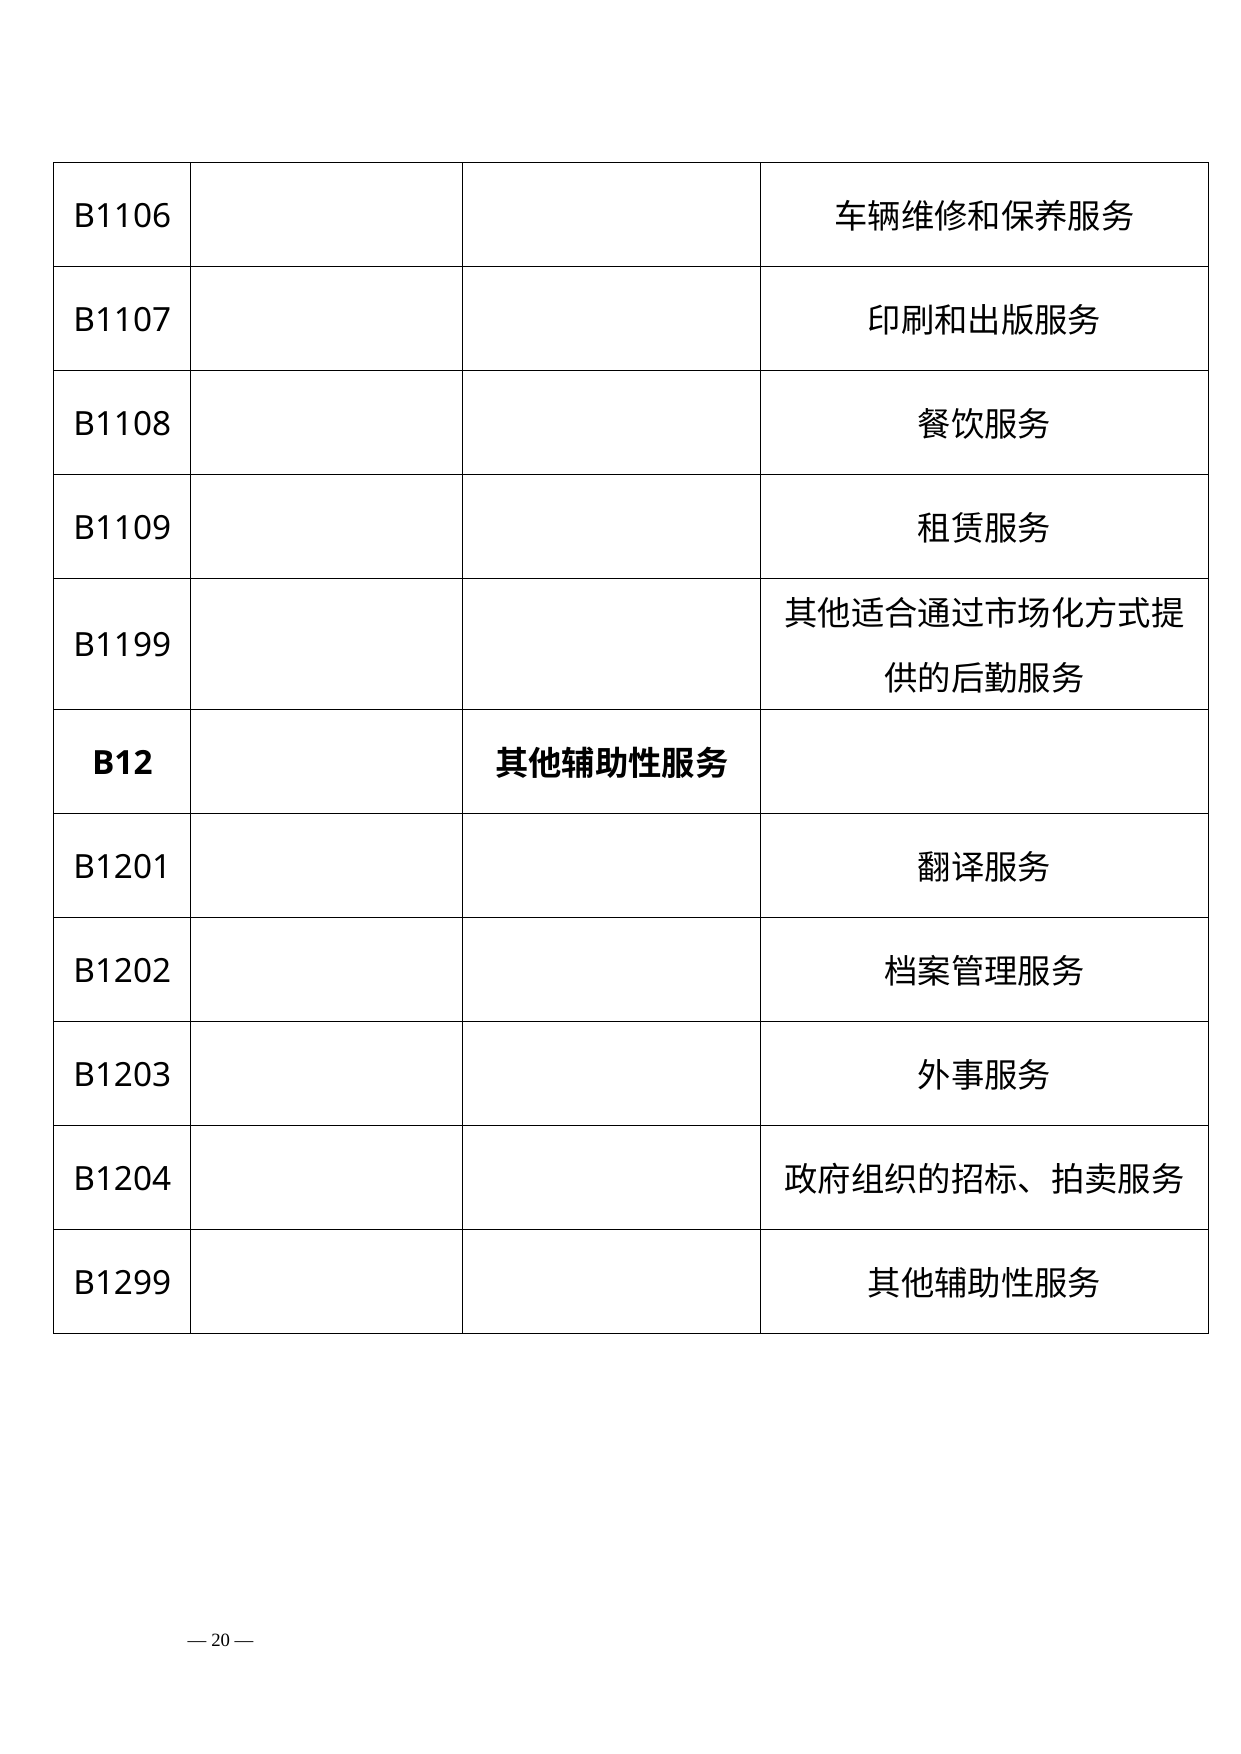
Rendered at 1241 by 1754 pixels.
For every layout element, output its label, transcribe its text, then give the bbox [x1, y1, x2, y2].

table_cell [463, 1230, 760, 1333]
table_cell B1106 [54, 163, 190, 266]
table_cell B1202 [54, 918, 190, 1021]
table_cell B1203 [54, 1022, 190, 1125]
table_cell [463, 814, 760, 917]
table_cell 其他适合通过市场化方式提供的后勤服务 [761, 579, 1208, 709]
table_cell [191, 371, 462, 474]
table_cell 车辆维修和保养服务 [761, 163, 1208, 266]
table_cell 翻译服务 [761, 814, 1208, 917]
table_cell [761, 710, 1208, 813]
table_cell [463, 1126, 760, 1229]
table_cell 其他辅助性服务 [463, 710, 760, 813]
table_cell [191, 475, 462, 578]
table_cell [191, 710, 462, 813]
table_cell [463, 918, 760, 1021]
table_cell 租赁服务 [761, 475, 1208, 578]
table_cell [191, 267, 462, 370]
table_cell B1299 [54, 1230, 190, 1333]
table_cell [463, 579, 760, 709]
table_cell 政府组织的招标、拍卖服务 [761, 1126, 1208, 1229]
table_cell B1108 [54, 371, 190, 474]
table_cell B12 [54, 710, 190, 813]
table_cell B1204 [54, 1126, 190, 1229]
table_cell B1199 [54, 579, 190, 709]
table_cell [463, 267, 760, 370]
table_cell [463, 1022, 760, 1125]
table_cell [191, 1230, 462, 1333]
table_cell 印刷和出版服务 [761, 267, 1208, 370]
table_cell 档案管理服务 [761, 918, 1208, 1021]
table_cell B1107 [54, 267, 190, 370]
table_cell [191, 163, 462, 266]
table_cell [191, 814, 462, 917]
table_cell [463, 475, 760, 578]
table_cell 其他辅助性服务 [761, 1230, 1208, 1333]
table_cell 餐饮服务 [761, 371, 1208, 474]
table_cell B1109 [54, 475, 190, 578]
table_cell [463, 371, 760, 474]
table_cell [191, 918, 462, 1021]
table_cell [191, 579, 462, 709]
table_cell 外事服务 [761, 1022, 1208, 1125]
table_cell B1201 [54, 814, 190, 917]
table_cell [463, 163, 760, 266]
table_cell [191, 1022, 462, 1125]
table_cell [191, 1126, 462, 1229]
